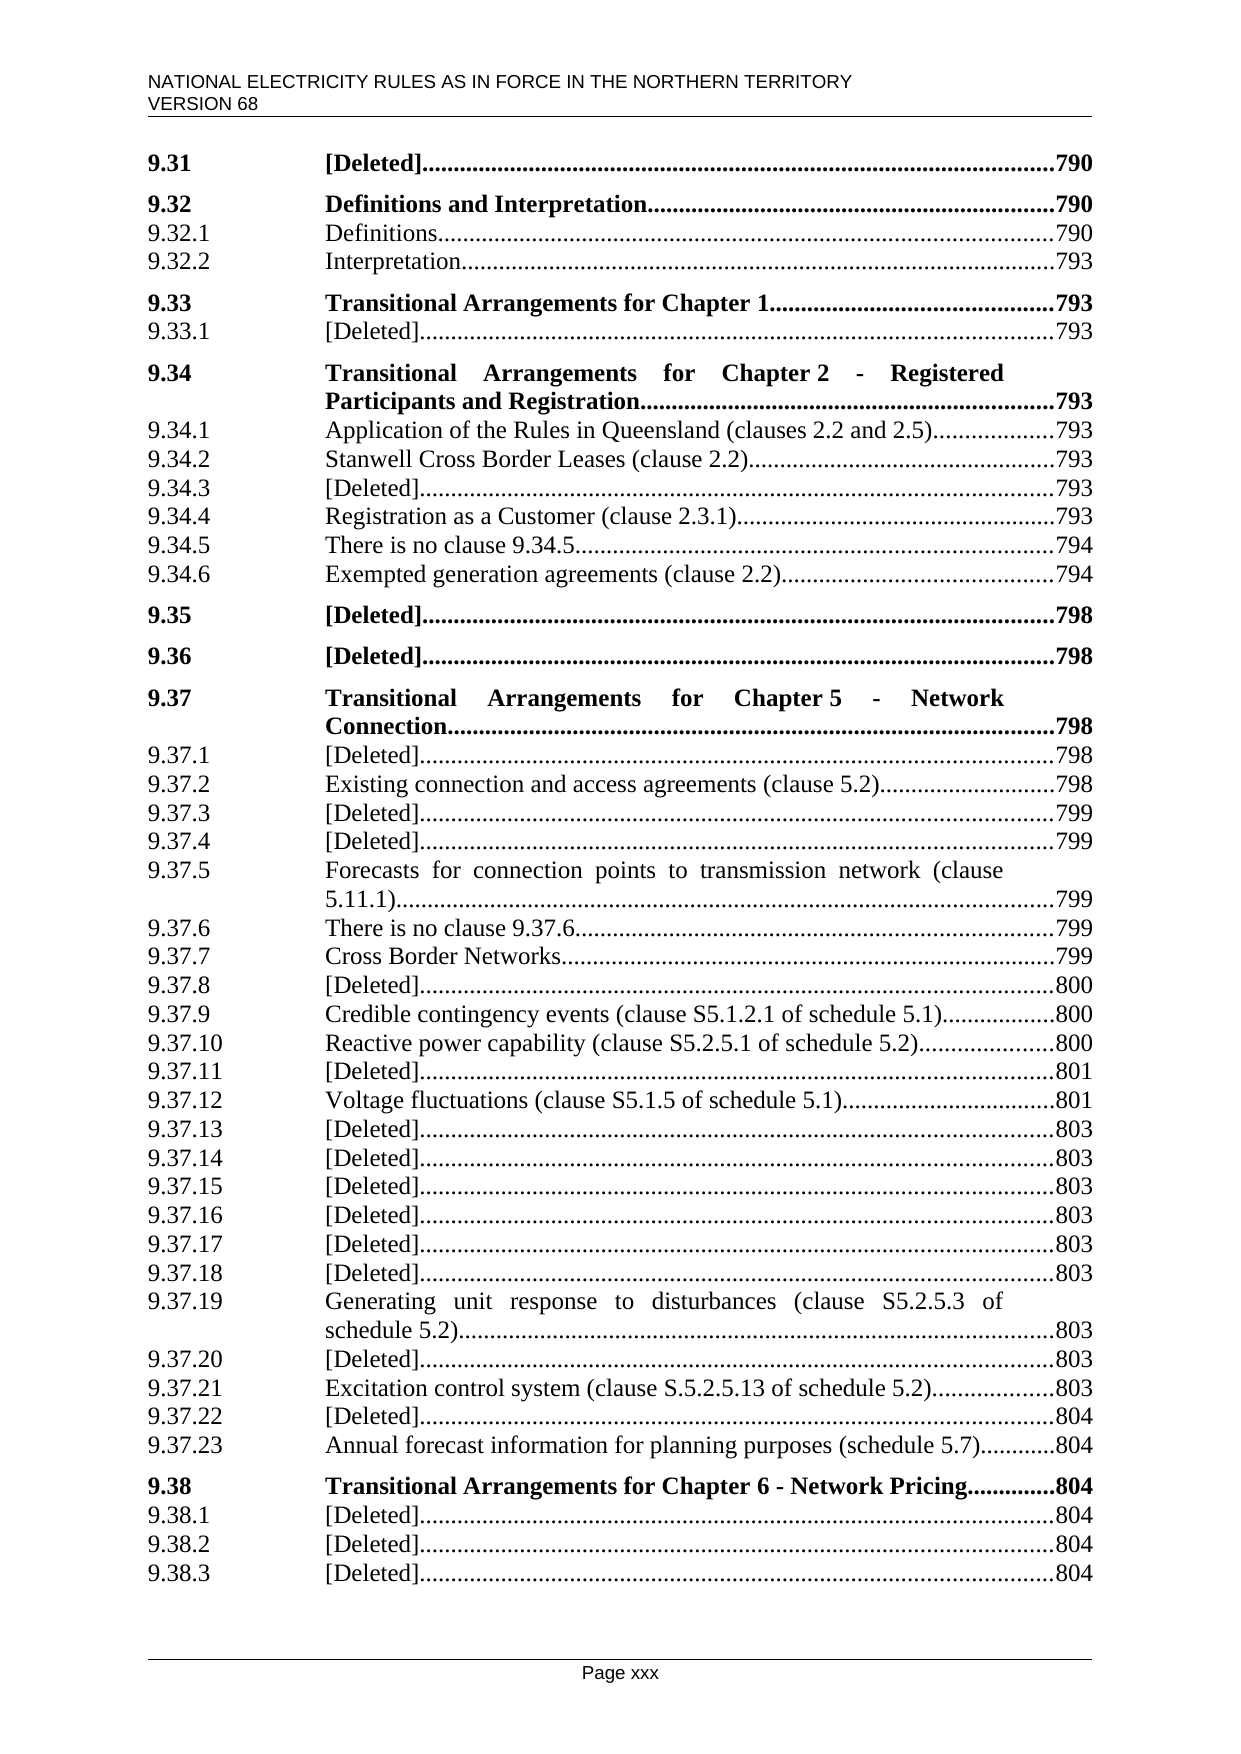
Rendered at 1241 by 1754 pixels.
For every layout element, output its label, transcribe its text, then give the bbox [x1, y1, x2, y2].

text 9.34.3 [Deleted] 793 [148, 473, 1004, 501]
text 9.37.21 Excitation control system (clause S.5.2.5.13 of schedule 5.2) 803 [148, 1373, 1004, 1401]
text 9.34.5 There is no clause 9.34.5 794 [148, 530, 1004, 559]
text 9.37.18 [Deleted] 803 [148, 1258, 1004, 1286]
text 9.36 [Deleted] 798 [148, 641, 1004, 670]
text 9.37.4 [Deleted] 799 [148, 826, 1004, 855]
text 9.37.13 [Deleted] 803 [148, 1114, 1004, 1143]
text 9.37.16 [Deleted] 803 [148, 1200, 1004, 1229]
text 9.37.5 Forecasts for connection points to transmission network (clause 5.11.1) 799 [148, 855, 1004, 913]
text 9.37.8 [Deleted] 800 [148, 970, 1004, 999]
text 9.37.6 There is no clause 9.37.6 799 [148, 913, 1004, 941]
text 9.37.2 Existing connection and access agreements (clause 5.2) 798 [148, 769, 1004, 798]
text 9.37.17 [Deleted] 803 [148, 1229, 1004, 1258]
text 9.31 [Deleted] 790 [148, 148, 1004, 176]
text 9.37.11 [Deleted] 801 [148, 1056, 1004, 1085]
text 9.34.4 Registration as a Customer (clause 2.3.1) 793 [148, 501, 1004, 530]
text 9.38 Transitional Arrangements for Chapter 6 - Network Pricing 804 [148, 1471, 1004, 1500]
text 9.37.23 Annual forecast information for planning purposes (schedule 5.7) 804 [148, 1430, 1004, 1459]
text 9.32.2 Interpretation 793 [148, 246, 1004, 275]
text 9.38.3 [Deleted] 804 [148, 1558, 1004, 1586]
text 9.37 Transitional Arrangements for Chapter 5 - Network Connection 798 [148, 683, 1004, 740]
text 9.32.1 Definitions 790 [148, 218, 1004, 246]
text 9.37.14 [Deleted] 803 [148, 1143, 1004, 1171]
text 9.34.1 Application of the Rules in Queensland (clauses 2.2 and 2.5) 793 [148, 415, 1004, 444]
text 9.37.12 Voltage fluctuations (clause S5.1.5 of schedule 5.1) 801 [148, 1085, 1004, 1114]
text 9.34 Transitional Arrangements for Chapter 2 - Registered Participants and Registration 793 [148, 358, 1004, 415]
text 9.37.22 [Deleted] 804 [148, 1401, 1004, 1430]
text 9.34.6 Exempted generation agreements (clause 2.2) 794 [148, 559, 1004, 588]
text 9.37.15 [Deleted] 803 [148, 1171, 1004, 1200]
text 9.32 Definitions and Interpretation 790 [148, 189, 1004, 218]
text 9.37.10 Reactive power capability (clause S5.2.5.1 of schedule 5.2) 800 [148, 1028, 1004, 1056]
text 9.33 Transitional Arrangements for Chapter 1 793 [148, 288, 1004, 316]
text 9.37.7 Cross Border Networks 799 [148, 941, 1004, 970]
text 9.34.2 Stanwell Cross Border Leases (clause 2.2) 793 [148, 444, 1004, 473]
text 9.37.9 Credible contingency events (clause S5.1.2.1 of schedule 5.1) 800 [148, 999, 1004, 1028]
text 9.38.2 [Deleted] 804 [148, 1529, 1004, 1558]
text 9.37.1 [Deleted] 798 [148, 740, 1004, 769]
text 9.35 [Deleted] 798 [148, 600, 1004, 629]
text 9.33.1 [Deleted] 793 [148, 316, 1004, 345]
text 9.38.1 [Deleted] 804 [148, 1500, 1004, 1529]
text 9.37.19 Generating unit response to disturbances (clause S5.2.5.3 of schedule 5.2) 803 [148, 1286, 1004, 1344]
text 9.37.20 [Deleted] 803 [148, 1344, 1004, 1373]
text 9.37.3 [Deleted] 799 [148, 798, 1004, 826]
